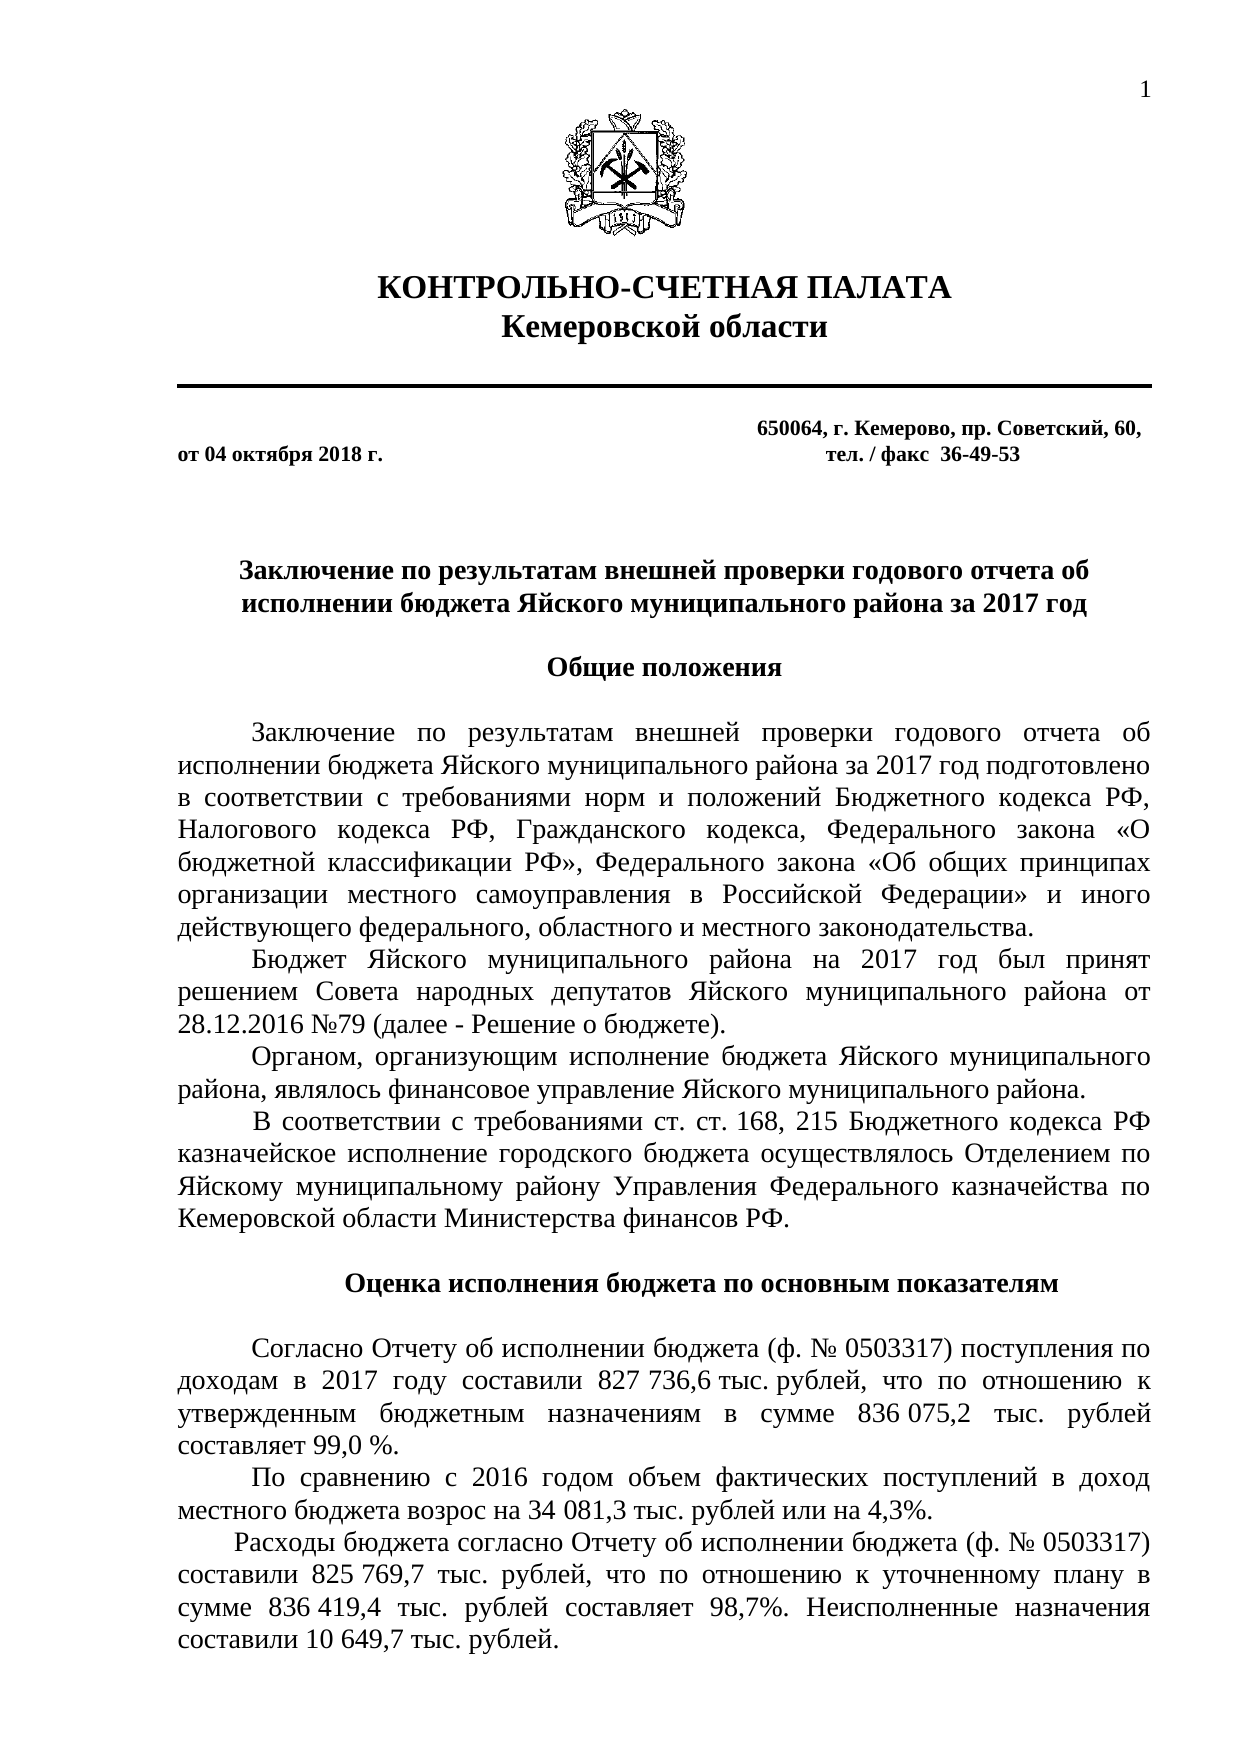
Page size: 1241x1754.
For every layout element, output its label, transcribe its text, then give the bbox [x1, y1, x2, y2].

text Заключение по результатам внешней проверки годового отчета об исполнении бюджета Яйского муниципального района за 2017 год [177, 553, 1152, 618]
subtitle КОНТРОЛЬНО-СЧЕТНАЯ ПАЛАТА [177, 267, 1152, 306]
text Бюджет Яйского муниципального района на 2017 год был принят решением Совета народных депутатов Яйского муниципального района от 28.12.2016 №79 (далее - Решение о бюджете). [177, 942, 1152, 1039]
text По сравнению с 2016 годом объем фактических поступлений в доход местного бюджета возрос на 34 081,3 тыс. рублей или на 4,3%. [177, 1460, 1152, 1525]
text Заключение по результатам внешней проверки годового отчета об исполнении бюджета Яйского муниципального района за 2017 год подготовлено в соответствии с требованиями норм и положений Бюджетного кодекса РФ, Налогового кодекса РФ, Гражданского кодекса, Федерального закона «О бюджетной классификации РФ», Федерального закона «Об общих принципах организации местного самоуправления в Российской Федерации» и иного действующего федерального, областного и местного законодательства. [177, 715, 1152, 942]
text Согласно Отчету об исполнении бюджета (ф. № 0503317) поступления по доходам в 2017 году составили 827 736,6 тыс. рублей, что по отношению к утвержденным бюджетным назначениям в сумме 836 075,2 тыс. рублей составляет 99,0 %. [177, 1331, 1152, 1460]
text Общие положения [177, 651, 1152, 683]
text . Кемерово, пр. Советский, 60, [251, 415, 1152, 441]
picture [560, 107, 691, 239]
text Расходы бюджета согласно Отчету об исполнении бюджета (ф. № 0503317) составили 825 769,7 тыс. рублей, что по отношению к уточненному плану в сумме 836 419,4 тыс. рублей составляет 98,7%. Неисполненные назначения составили 10 649,7 тыс. рублей. [177, 1525, 1152, 1655]
text Оценка исполнения бюджета по основным показателям [177, 1266, 1152, 1298]
subtitle Кемеровской области [177, 306, 1152, 344]
text от 04 октября 2018 г. тел. / факс 36-49-53 [177, 441, 1152, 466]
text В соответствии с требованиями ст. ст. 168, 215 Бюджетного кодекса РФ казначейское исполнение городского бюджета осуществлялось Отделением по Яйскому муниципальному району Управления Федерального казначейства по Кемеровской области Министерства финансов РФ. [177, 1104, 1152, 1234]
text Органом, организующим исполнение бюджета Яйского муниципального района, являлось финансовое управление Яйского муниципального района. [177, 1039, 1152, 1104]
